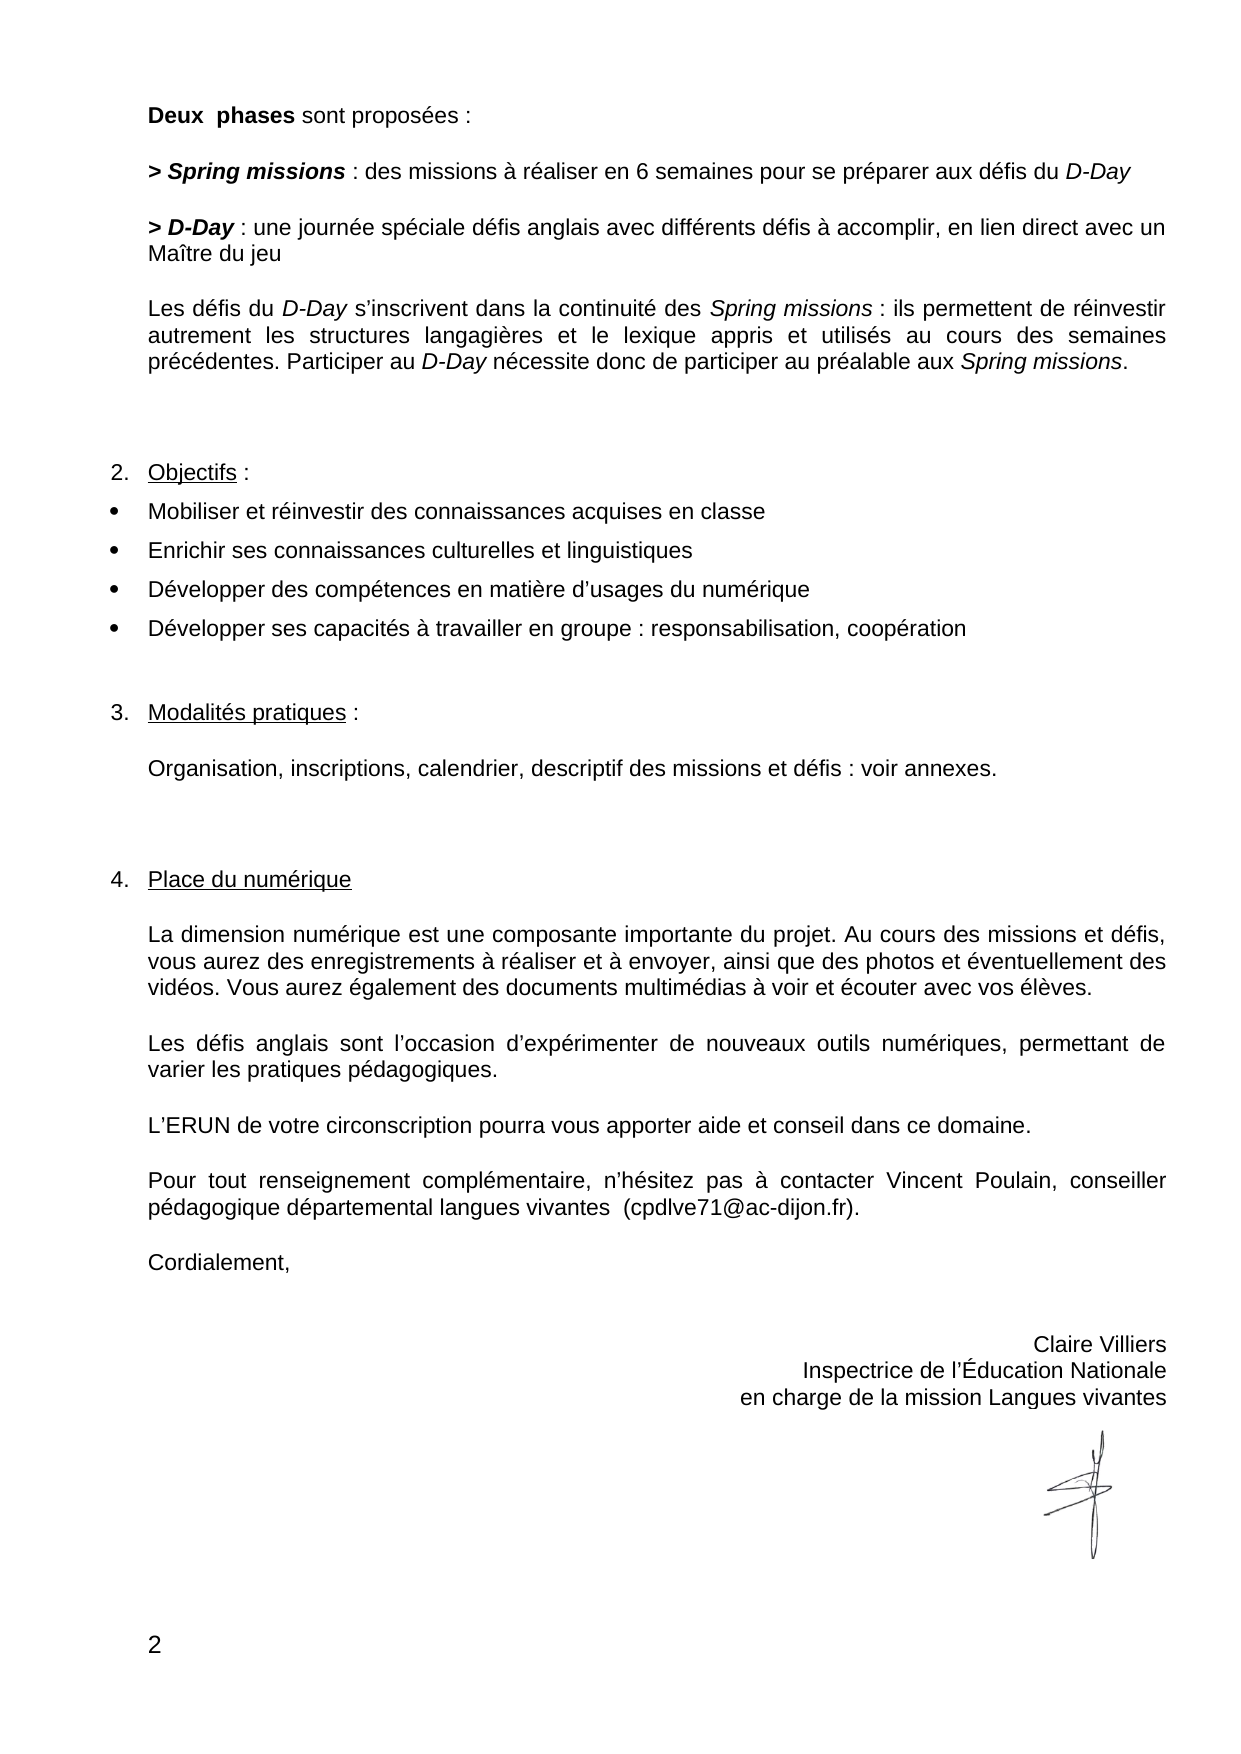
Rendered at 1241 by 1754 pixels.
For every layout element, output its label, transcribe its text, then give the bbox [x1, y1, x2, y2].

list Objectifs : [110, 459, 1167, 486]
list Enrichir ses connaissances culturelles et linguistiques [110, 537, 1167, 563]
text > Spring missions : des missions à réaliser en 6 semaines pour se préparer aux défis du D-Day [148, 158, 1167, 184]
text La dimension numérique est une composante importante du projet. Au cours des missions et défis, vous aurez des enregistrements à réaliser et à envoyer, ainsi que des photos et éventuellement des vidéos. Vous aurez également des documents multimédias à voir et écouter avec vos élèves. [148, 921, 1167, 1001]
text en charge de la mission Langues vivantes [148, 1383, 1167, 1410]
list Développer des compétences en matière d’usages du numérique [110, 576, 1167, 602]
text Deux phases sont proposées : [148, 102, 1167, 129]
text Les défis du D-Day s’inscrivent dans la continuité des Spring missions : ils permettent de réinvestir autrement les structures langagières et le lexique appris et utilisés au cours des semaines précédentes. Participer au D-Day nécessite donc de participer au préalable aux Spring missions. [148, 295, 1167, 374]
text Inspectrice de l’Éducation Nationale [148, 1357, 1167, 1383]
text Organisation, inscriptions, calendrier, descriptif des missions et défis : voir annexes. [148, 755, 1167, 781]
list Développer ses capacités à travailler en groupe : responsabilisation, coopération [110, 614, 1167, 641]
list Modalités pratiques : [110, 699, 1167, 726]
text Cordialement, [148, 1249, 1167, 1275]
text Claire Villiers [148, 1331, 1167, 1357]
text L’ERUN de votre circonscription pourra vous apporter aide et conseil dans ce domaine. [148, 1112, 1167, 1138]
text Les défis anglais sont l’occasion d’expérimenter de nouveaux outils numériques, permettant de varier les pratiques pédagogiques. [148, 1030, 1167, 1082]
picture [1008, 1409, 1167, 1585]
text Pour tout renseignement complémentaire, n’hésitez pas à contacter Vincent Poulain, conseiller pédagogique départemental langues vivantes (cpdlve71@ac-dijon.fr). [148, 1167, 1167, 1220]
list Place du numérique [110, 866, 1167, 892]
text > D-Day : une journée spéciale défis anglais avec différents défis à accomplir, en lien direct avec un Maître du jeu [148, 213, 1167, 266]
list Mobiliser et réinvestir des connaissances acquises en classe [110, 498, 1167, 524]
